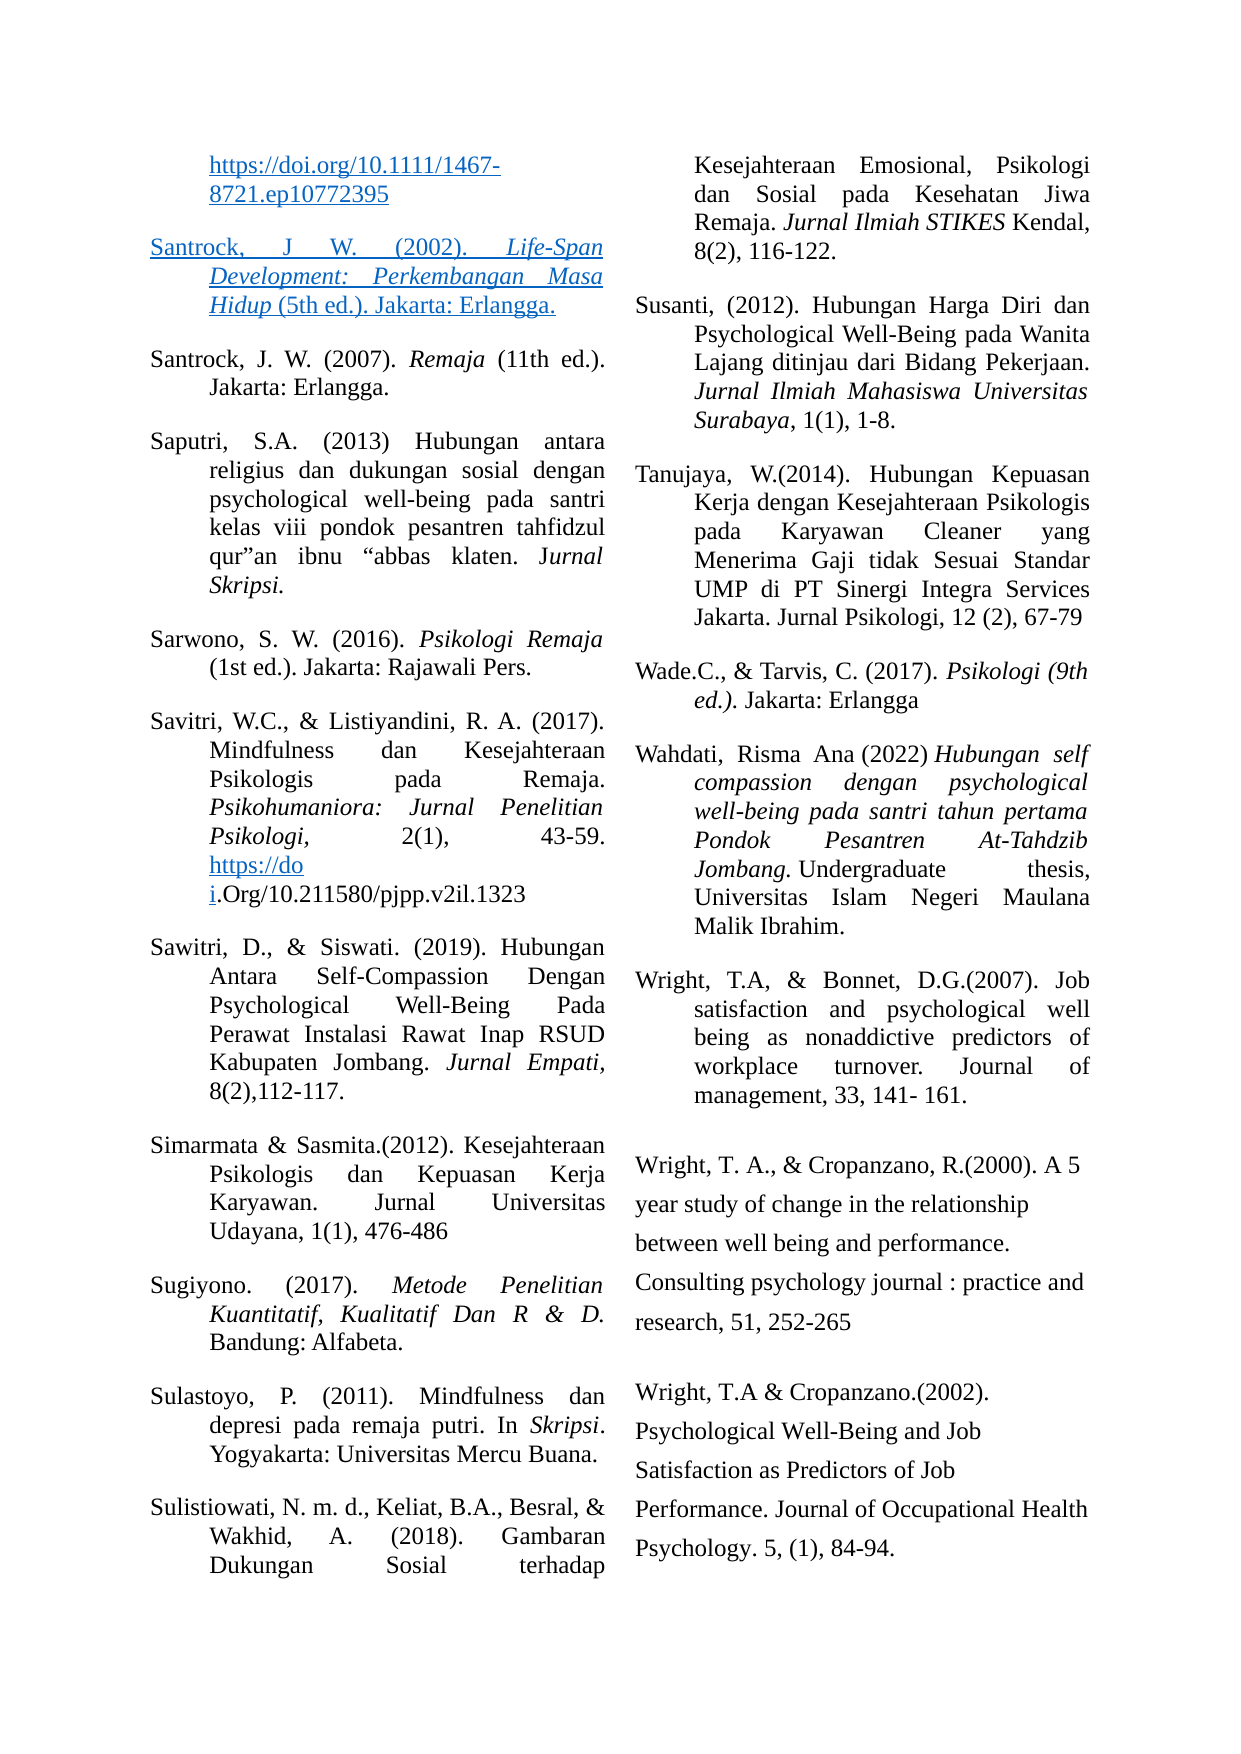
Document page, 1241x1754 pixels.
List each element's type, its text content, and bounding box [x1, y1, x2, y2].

text Sarwono, S. W. (2016). Psikologi Remaja (1st ed.). Jakarta: Rajawali Pers. [150, 624, 605, 681]
text Sulistiowati, N. m. d., Keliat, B.A., Besral, & Wakhid, A. (2018). Gambaran Dukungan Sosial terhadap Kesejahteraan Emosional, Psikologi dan Sosial pada Kesehatan Jiwa Remaja. Jurnal Ilmiah STIKES Kendal, 8(2), 116-122. [150, 1492, 605, 1579]
text Wright, T.A, & Bonnet, D.G.(2007). Job satisfaction and psychological well being as nonaddictive predictors of workplace turnover. Journal of management, 33, 141- 161. [635, 994, 1090, 1109]
text Wade.C., & Tarvis, C. (2017). Psikologi (9th ed.). Jakarta: Erlangga [635, 656, 1090, 714]
text Wahdati, Risma Ana (2022) Hubungan self compassion dengan psychological well-being pada santri tahun pertama Pondok Pesantren At-Tahdzib Jombang. Undergraduate thesis, Universitas Islam Negeri Maulana Malik Ibrahim. [635, 739, 1090, 940]
text Simarmata & Sasmita.(2012). Kesejahteraan Psikologis dan Kepuasan Kerja Karyawan. Jurnal Universitas Udayana, 1(1), 476-486 [150, 1159, 605, 1245]
text Santrock, J. W. (2007). Remaja (11th ed.). Jakarta: Erlangga. [150, 344, 605, 401]
text Sawitri, D., & Siswati. (2019). Hubungan Antara Self-Compassion Dengan Psychological Well-Being Pada Perawat Instalasi Rawat Inap RSUD Kabupaten Jombang. Jurnal Empati, 8(2),112-117. [150, 932, 605, 1105]
text Ryff, C.D. (1995). Psychological Well-Being in Adult Life. Psychological Science, 4(4), 99-104. https://doi.org/10.1111/1467-8721.ep10772395 [150, 150, 605, 207]
text Tanujaya, W.(2014). Hubungan Kepuasan Kerja dengan Kesejahteraan Psikologis pada Karyawan Cleaner yang Menerima Gaji tidak Sesuai Standar UMP di PT Sinergi Integra Services Jakarta. Jurnal Psikologi, 12 (2), 67-79 [635, 487, 1090, 631]
text Sulastoyo, P. (2011). Mindfulness dan depresi pada remaja putri. In Skripsi. Yogyakarta: Universitas Mercu Buana. [150, 1381, 605, 1467]
text Santrock, J W. (2002). Life-Span Development: Perkembangan Masa Hidup (5th ed.). Jakarta: Erlangga. [150, 232, 605, 319]
text Saputri, S.A. (2013) Hubungan antara religius dan dukungan sosial dengan psychological well-being pada santri kelas viii pondok pesantren tahfidzul qur”an ibnu “abbas klaten. Jurnal Skripsi. [150, 426, 605, 599]
text Savitri, W.C., & Listiyandini, R. A. (2017). Mindfulness dan Kesejahteraan Psikologis pada Remaja. Psikohumaniora: Jurnal Penelitian Psikologi, 2(1), 43-59. https://doi.Org/10.211580/pjpp.v2il.1323 [150, 706, 605, 907]
text Susanti, (2012). Hubungan Harga Diri dan Psychological Well-Being pada Wanita Lajang ditinjau dari Bidang Pekerjaan. Jurnal Ilmiah Mahasiswa Universitas Surabaya, 1(1), 1-8. [635, 290, 1090, 434]
text Sulistiowati, N. m. d., Keliat, B.A., Besral, & Wakhid, A. (2018). Gambaran Dukungan Sosial terhadap Kesejahteraan Emosional, Psikologi dan Sosial pada Kesehatan Jiwa Remaja. Jurnal Ilmiah STIKES Kendal, 8(2), 116-122. [635, 150, 1090, 265]
text Sugiyono. (2017). Metode Penelitian Kuantitatif, Kualitatif Dan R & D. Bandung: Alfabeta. [150, 1270, 605, 1356]
text Wright, T.A & Cropanzano.(2002). Psychological Well-Being and Job Satisfaction as Predictors of Job Performance. Journal of Occupational Health Psychology. 5, (1), 84-94. [635, 1367, 1090, 1562]
text Wright, T. A., & Cropanzano, R.(2000). A 5 year study of change in the relationship between well being and performance. Consulting psychology journal : practice and research, 51, 252-265 [635, 1140, 1090, 1335]
